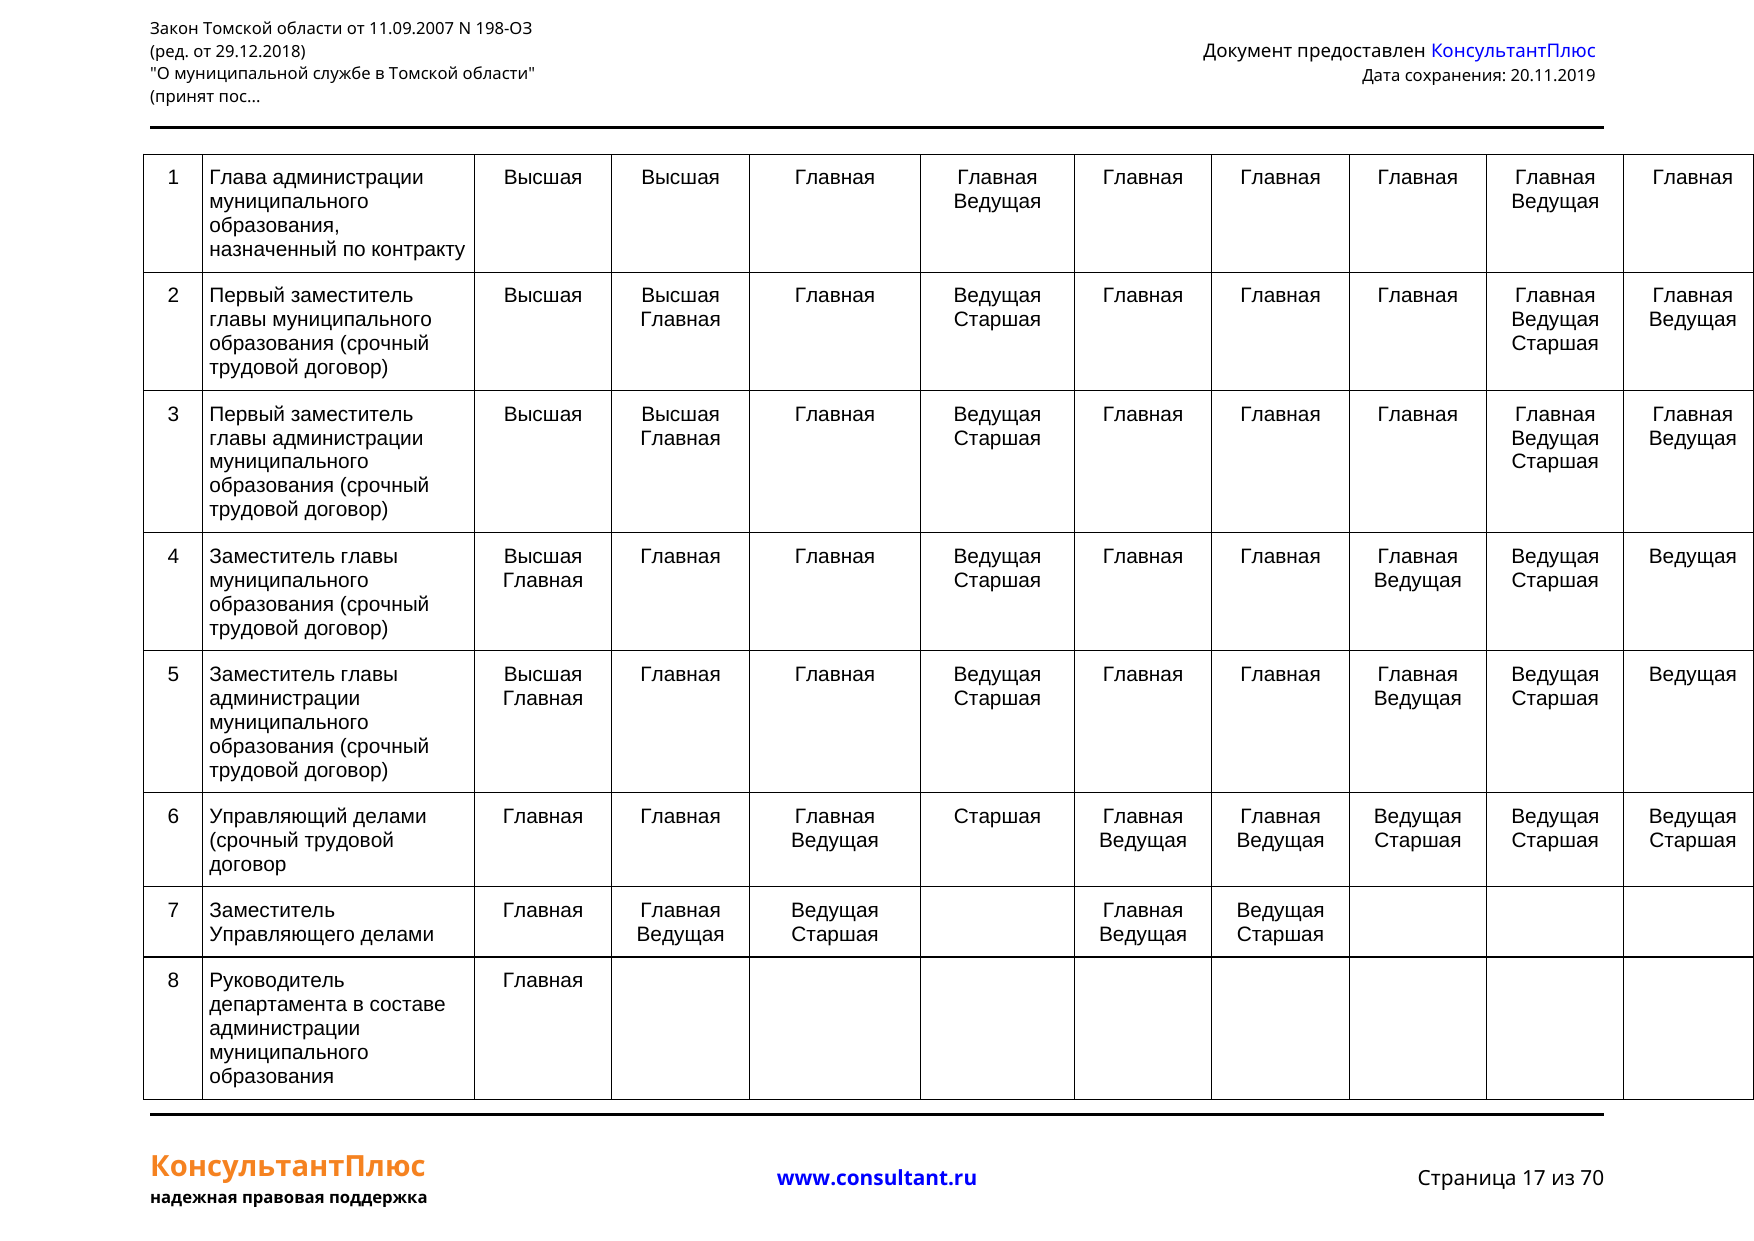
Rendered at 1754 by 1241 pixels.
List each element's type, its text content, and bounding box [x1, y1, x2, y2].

table_cell Ведущая Старшая [1624, 793, 1753, 886]
table_cell Главная [1212, 651, 1349, 792]
table_cell Глава администрации муниципального образования, назначенный по контракту [203, 155, 474, 272]
table_cell 1 [144, 155, 202, 272]
table_cell Главная Ведущая Старшая [1487, 391, 1623, 532]
table_cell Главная [1075, 391, 1211, 532]
table_cell Главная [750, 273, 920, 390]
table_cell Ведущая Старшая [1487, 651, 1623, 792]
table_cell Главная [1350, 155, 1486, 272]
table_cell 4 [144, 533, 202, 650]
table_cell Главная Ведущая [1075, 793, 1211, 886]
table_cell Главная [1075, 155, 1211, 272]
table_cell Главная [1350, 273, 1486, 390]
table_cell Главная [1075, 273, 1211, 390]
table_cell Главная Ведущая [1075, 887, 1211, 956]
table_cell Главная Ведущая [612, 887, 749, 956]
table_cell Главная [1350, 391, 1486, 532]
table_cell Ведущая Старшая [921, 533, 1074, 650]
table_cell Главная Ведущая [1350, 651, 1486, 792]
table_cell 7 [144, 887, 202, 956]
table_cell Главная [1212, 155, 1349, 272]
table_cell Высшая Главная [475, 651, 611, 792]
table_cell Высшая [475, 391, 611, 532]
table_cell 5 [144, 651, 202, 792]
table_cell Ведущая Старшая [750, 887, 920, 956]
table_cell Главная [475, 793, 611, 886]
table_cell [1624, 958, 1753, 1098]
table_cell Ведущая [1624, 651, 1753, 792]
table_cell Главная Ведущая [1487, 155, 1623, 272]
table_cell Главная [612, 533, 749, 650]
table_cell Первый заместитель главы администрации муниципального образования (срочный трудовой договор) [203, 391, 474, 532]
table_cell Главная [475, 887, 611, 956]
table_cell Ведущая Старшая [921, 651, 1074, 792]
table_cell Главная Ведущая [1624, 273, 1753, 390]
table_cell [1487, 887, 1623, 956]
table_cell Ведущая Старшая [1487, 533, 1623, 650]
table_cell Высшая [612, 155, 749, 272]
table_cell Главная [1212, 533, 1349, 650]
table_cell Главная [750, 391, 920, 532]
table_cell Главная [475, 958, 611, 1098]
table_cell Высшая Главная [612, 273, 749, 390]
table_cell Главная [750, 533, 920, 650]
table_cell [921, 887, 1074, 956]
table_cell Ведущая Старшая [1212, 887, 1349, 956]
table_cell Первый заместитель главы муниципального образования (срочный трудовой договор) [203, 273, 474, 390]
table_cell Заместитель главы муниципального образования (срочный трудовой договор) [203, 533, 474, 650]
table_cell Ведущая Старшая [1350, 793, 1486, 886]
table_cell Главная [612, 793, 749, 886]
table_cell 8 [144, 958, 202, 1098]
table_cell 3 [144, 391, 202, 532]
table_cell Главная [1624, 155, 1753, 272]
table_cell Главная Ведущая [1350, 533, 1486, 650]
table_cell Главная Ведущая [1624, 391, 1753, 532]
table_cell Главная [1075, 651, 1211, 792]
table_cell 2 [144, 273, 202, 390]
table_cell Высшая [475, 273, 611, 390]
table_cell Высшая Главная [612, 391, 749, 532]
table_cell [1350, 887, 1486, 956]
table_cell Руководитель департамента в составе администрации муниципального образования [203, 958, 474, 1098]
table_cell Ведущая Старшая [921, 391, 1074, 532]
table_cell Главная Ведущая [1212, 793, 1349, 886]
table_cell Главная Ведущая [750, 793, 920, 886]
table_cell Высшая Главная [475, 533, 611, 650]
table_cell Главная [750, 651, 920, 792]
table_cell Старшая [921, 793, 1074, 886]
table_cell Ведущая Старшая [921, 273, 1074, 390]
table_cell Заместитель главы администрации муниципального образования (срочный трудовой договор) [203, 651, 474, 792]
table_cell Главная [1075, 533, 1211, 650]
table_cell Главная [1212, 273, 1349, 390]
table_cell [750, 958, 920, 1098]
table_cell Заместитель Управляющего делами [203, 887, 474, 956]
table_cell [612, 958, 749, 1098]
table_cell [1212, 958, 1349, 1098]
table_cell Главная [750, 155, 920, 272]
table_cell Главная [1212, 391, 1349, 532]
table_cell Главная Ведущая Старшая [1487, 273, 1623, 390]
table_cell [1075, 958, 1211, 1098]
table_cell [1624, 887, 1753, 956]
table_cell Главная Ведущая [921, 155, 1074, 272]
table_cell [1487, 958, 1623, 1098]
table_cell [921, 958, 1074, 1098]
table_cell [1350, 958, 1486, 1098]
table_cell 6 [144, 793, 202, 886]
table_cell Высшая [475, 155, 611, 272]
table_cell Управляющий делами (срочный трудовой договор [203, 793, 474, 886]
table_cell Главная [612, 651, 749, 792]
table_cell Ведущая Старшая [1487, 793, 1623, 886]
table_cell Ведущая [1624, 533, 1753, 650]
